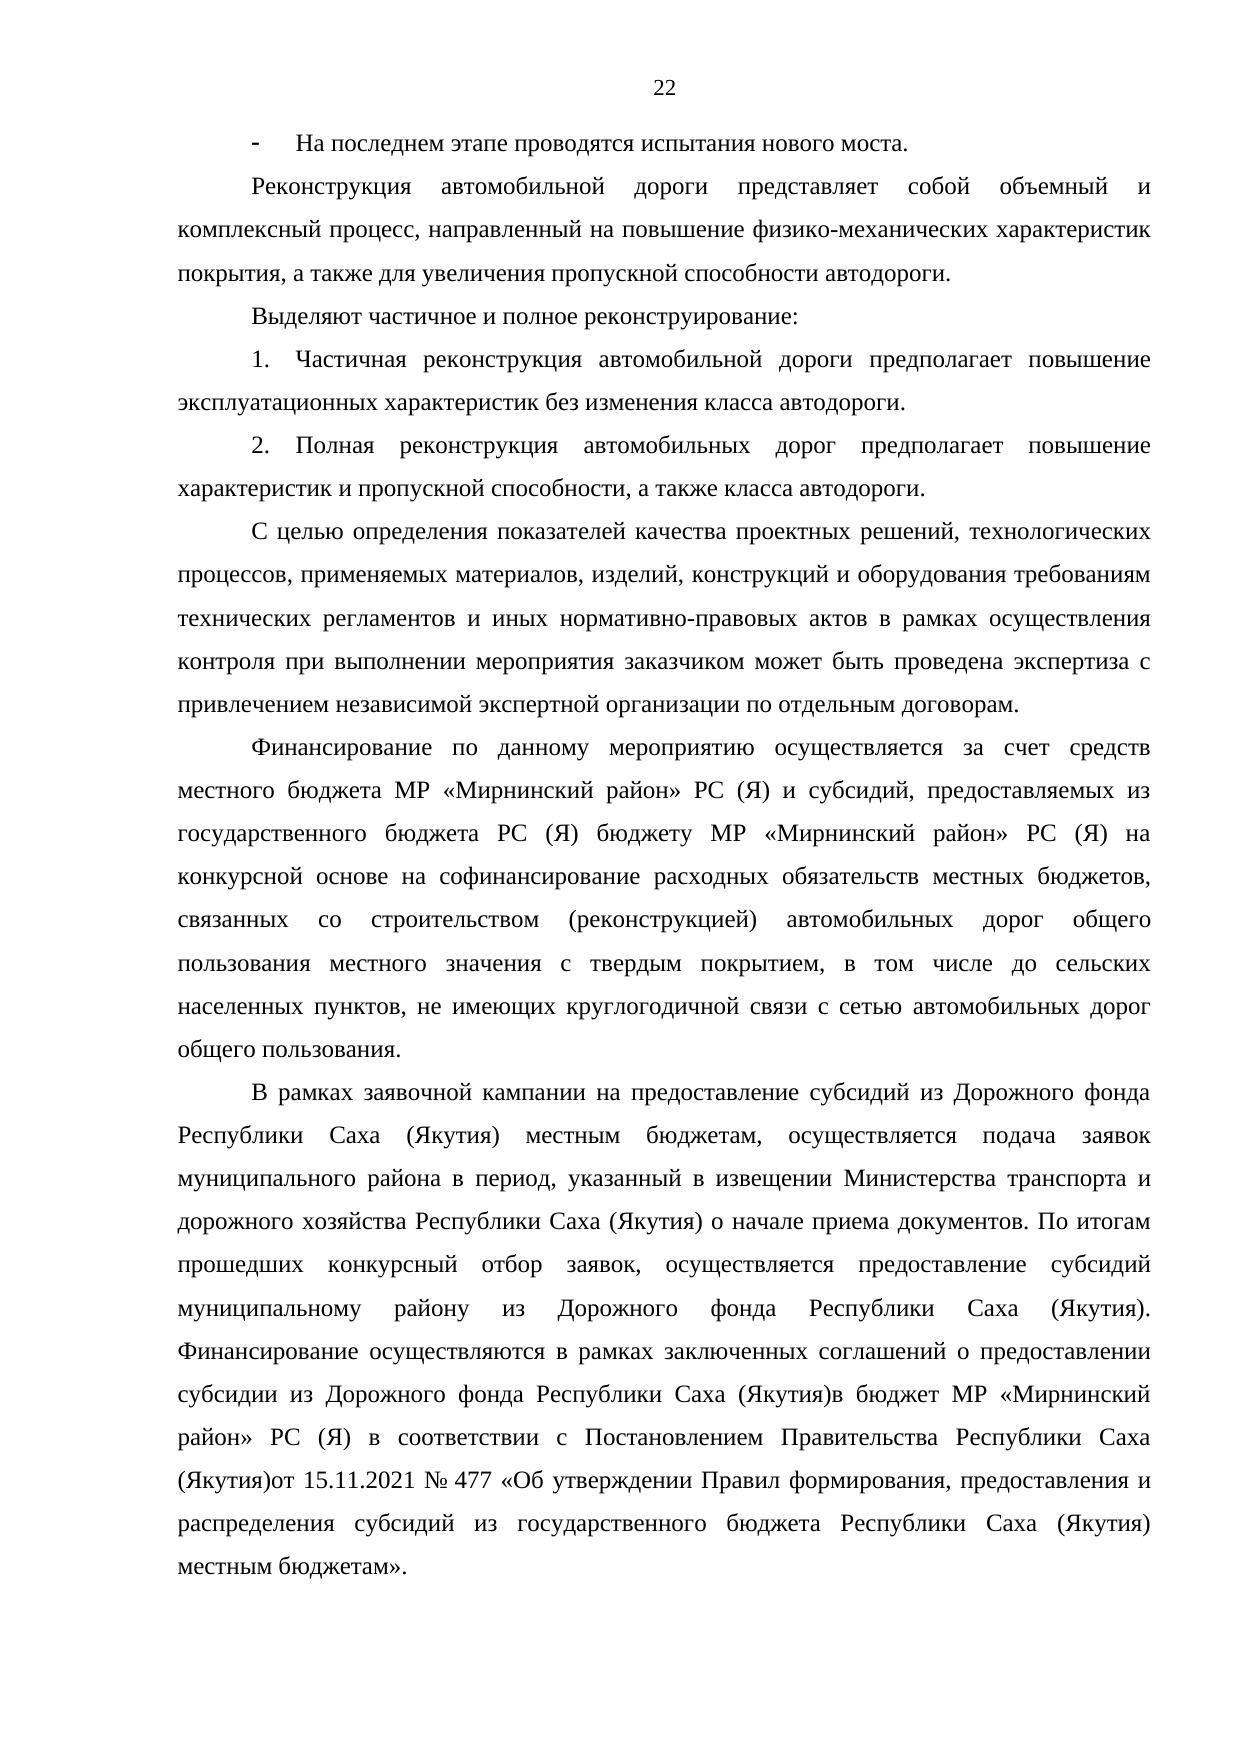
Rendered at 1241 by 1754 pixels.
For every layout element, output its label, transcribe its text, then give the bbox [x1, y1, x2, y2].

text В рамках заявочной кампании на предоставление субсидий из Дорожного фонда Республики Саха (Якутия) местным бюджетам, осуществляется подача заявок муниципального района в период, указанный в извещении Министерства транспорта и дорожного хозяйства Республики Саха (Якутия) о начале приема документов. По итогам прошедших конкурсный отбор заявок, осуществляется предоставление субсидий муниципальному району из Дорожного фонда Республики Саха (Якутия). Финансирование осуществляются в рамках заключенных соглашений о предоставлении субсидии из Дорожного фонда Республики Саха (Якутия)в бюджет МР «Мирнинский район» РС (Я) в соответствии с Постановлением Правительства Республики Саха (Якутия)от 15.11.2021 № 477 «Об утверждении Правил формирования, предоставления и распределения субсидий из государственного бюджета Республики Саха (Якутия) местным бюджетам». [177, 1077, 1152, 1580]
text Реконструкция автомобильной дороги представляет собой объемный и комплексный процесс, направленный на повышение физико-механических характеристик покрытия, а также для увеличения пропускной способности автодороги. [177, 171, 1152, 286]
list Частичная реконструкция автомобильной дороги предполагает повышение эксплуатационных характеристик без изменения класса автодороги. [177, 344, 1152, 416]
text Выделяют частичное и полное реконструирование: [177, 301, 1152, 329]
text Финансирование по данному мероприятию осуществляется за счет средств местного бюджета МР «Мирнинский район» РС (Я) и субсидий, предоставляемых из государственного бюджета РС (Я) бюджету МР «Мирнинский район» РС (Я) на конкурсной основе на софинансирование расходных обязательств местных бюджетов, связанных со строительством (реконструкцией) автомобильных дорог общего пользования местного значения с твердым покрытием, в том числе до сельских населенных пунктов, не имеющих круглогодичной связи с сетью автомобильных дорог общего пользования. [177, 732, 1152, 1063]
text С целью определения показателей качества проектных решений, технологических процессов, применяемых материалов, изделий, конструкций и оборудования требованиям технических регламентов и иных нормативно-правовых актов в рамках осуществления контроля при выполнении мероприятия заказчиком может быть проведена экспертиза с привлечением независимой экспертной организации по отдельным договорам. [177, 516, 1152, 718]
list Полная реконструкция автомобильных дорог предполагает повышение характеристик и пропускной способности, а также класса автодороги. [177, 430, 1152, 502]
list На последнем этапе проводятся испытания нового моста. [177, 128, 1152, 157]
